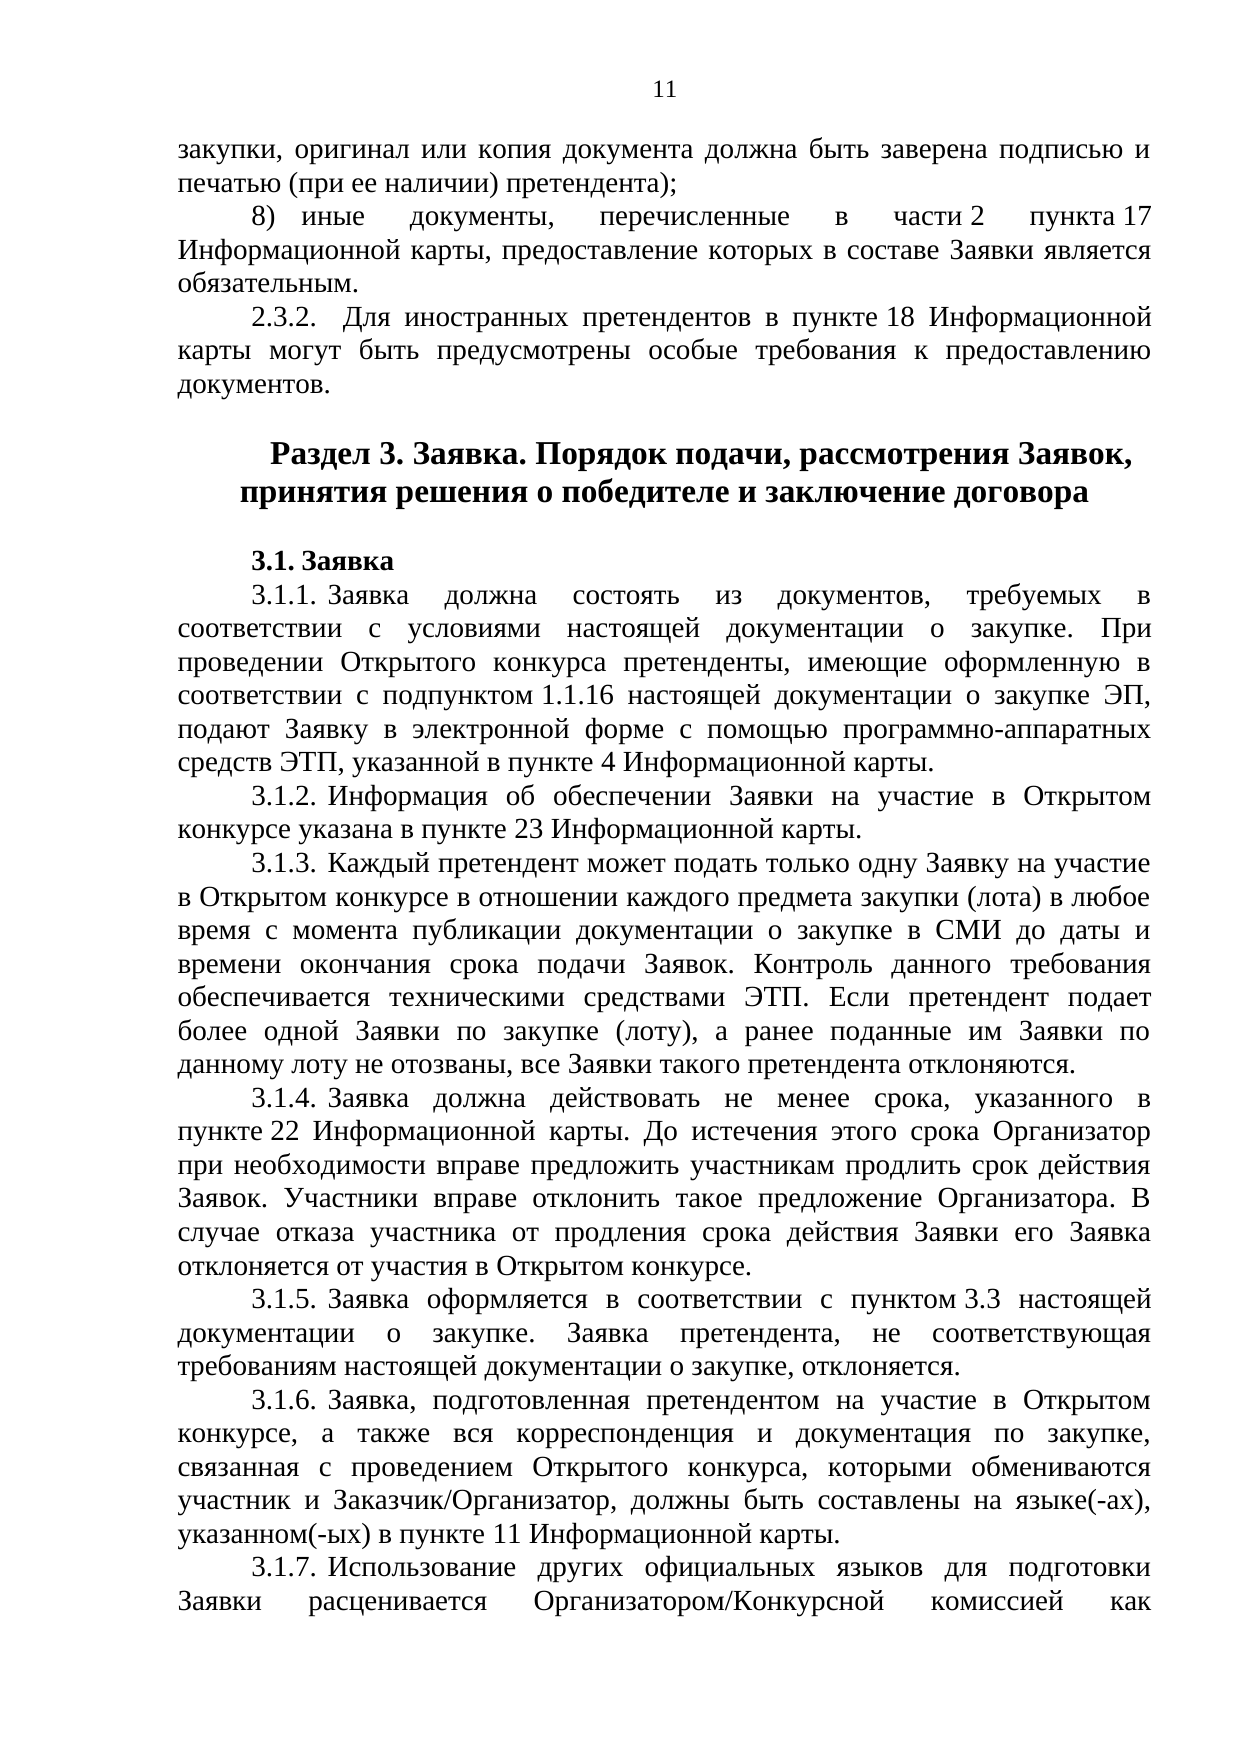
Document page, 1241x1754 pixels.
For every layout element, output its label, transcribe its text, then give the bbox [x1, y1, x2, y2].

list Заявка оформляется в соответствии с пунктом 3.3 настоящей документации о закупке. Заявка претендента, не соответствующая требованиям настоящей документации о закупке, отклоняется. [177, 1281, 1152, 1382]
list Заявка должна действовать не менее срока, указанного в пункте 22 Информационной карты. До истечения этого срока Организатор при необходимости вправе предложить участникам продлить срок действия Заявок. Участники вправе отклонить такое предложение Организатора. В случае отказа участника от продления срока действия Заявки его Заявка отклоняется от участия в Открытом конкурсе. [177, 1080, 1152, 1281]
list Заявка должна состоять из документов, требуемых в соответствии с условиями настоящей документации о закупке. При проведении Открытого конкурса претенденты, имеющие оформленную в соответствии с подпунктом 1.1.16 настоящей документации о закупке ЭП, подают Заявку в электронной форме с помощью программно-аппаратных средств ЭТП, указанной в пункте 4 Информационной карты. [177, 577, 1152, 778]
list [177, 1549, 1152, 1617]
list Информация об обеспечении Заявки на участие в Открытом конкурсе указана в пункте 23 Информационной карты. [177, 778, 1152, 845]
list Заявка, подготовленная претендентом на участие в Открытом конкурсе, а также вся корреспонденция и документация по закупке, связанная с проведением Открытого конкурса, которыми обмениваются участник и Заказчик/Организатор, должны быть составлены на языке(-ах), указанном(-ых) в пункте 11 Информационной карты. [177, 1382, 1152, 1549]
text 8) иные документы, перечисленные в части 2 пункта 17 Информационной карты, предоставление которых в составе Заявки является обязательным. [177, 198, 1152, 299]
list Для иностранных претендентов в пункте 18 Информационной карты могут быть предусмотрены особые требования к предоставлению документов. [177, 299, 1152, 399]
list Заявка [177, 543, 1152, 577]
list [177, 131, 1152, 198]
list Каждый претендент может подать только одну Заявку на участие в Открытом конкурсе в отношении каждого предмета закупки (лота) в любое время с момента публикации документации о закупке в СМИ до даты и времени окончания срока подачи Заявок. Контроль данного требования обеспечивается техническими средствами ЭТП. Если претендент подает более одной Заявки по закупке (лоту), а ранее поданные им Заявки по данному лоту не отозваны, все Заявки такого претендента отклоняются. [177, 845, 1152, 1080]
text Раздел 3. Заявка. Порядок подачи, рассмотрения Заявок, принятия решения о победителе и заключение договора [177, 433, 1152, 510]
